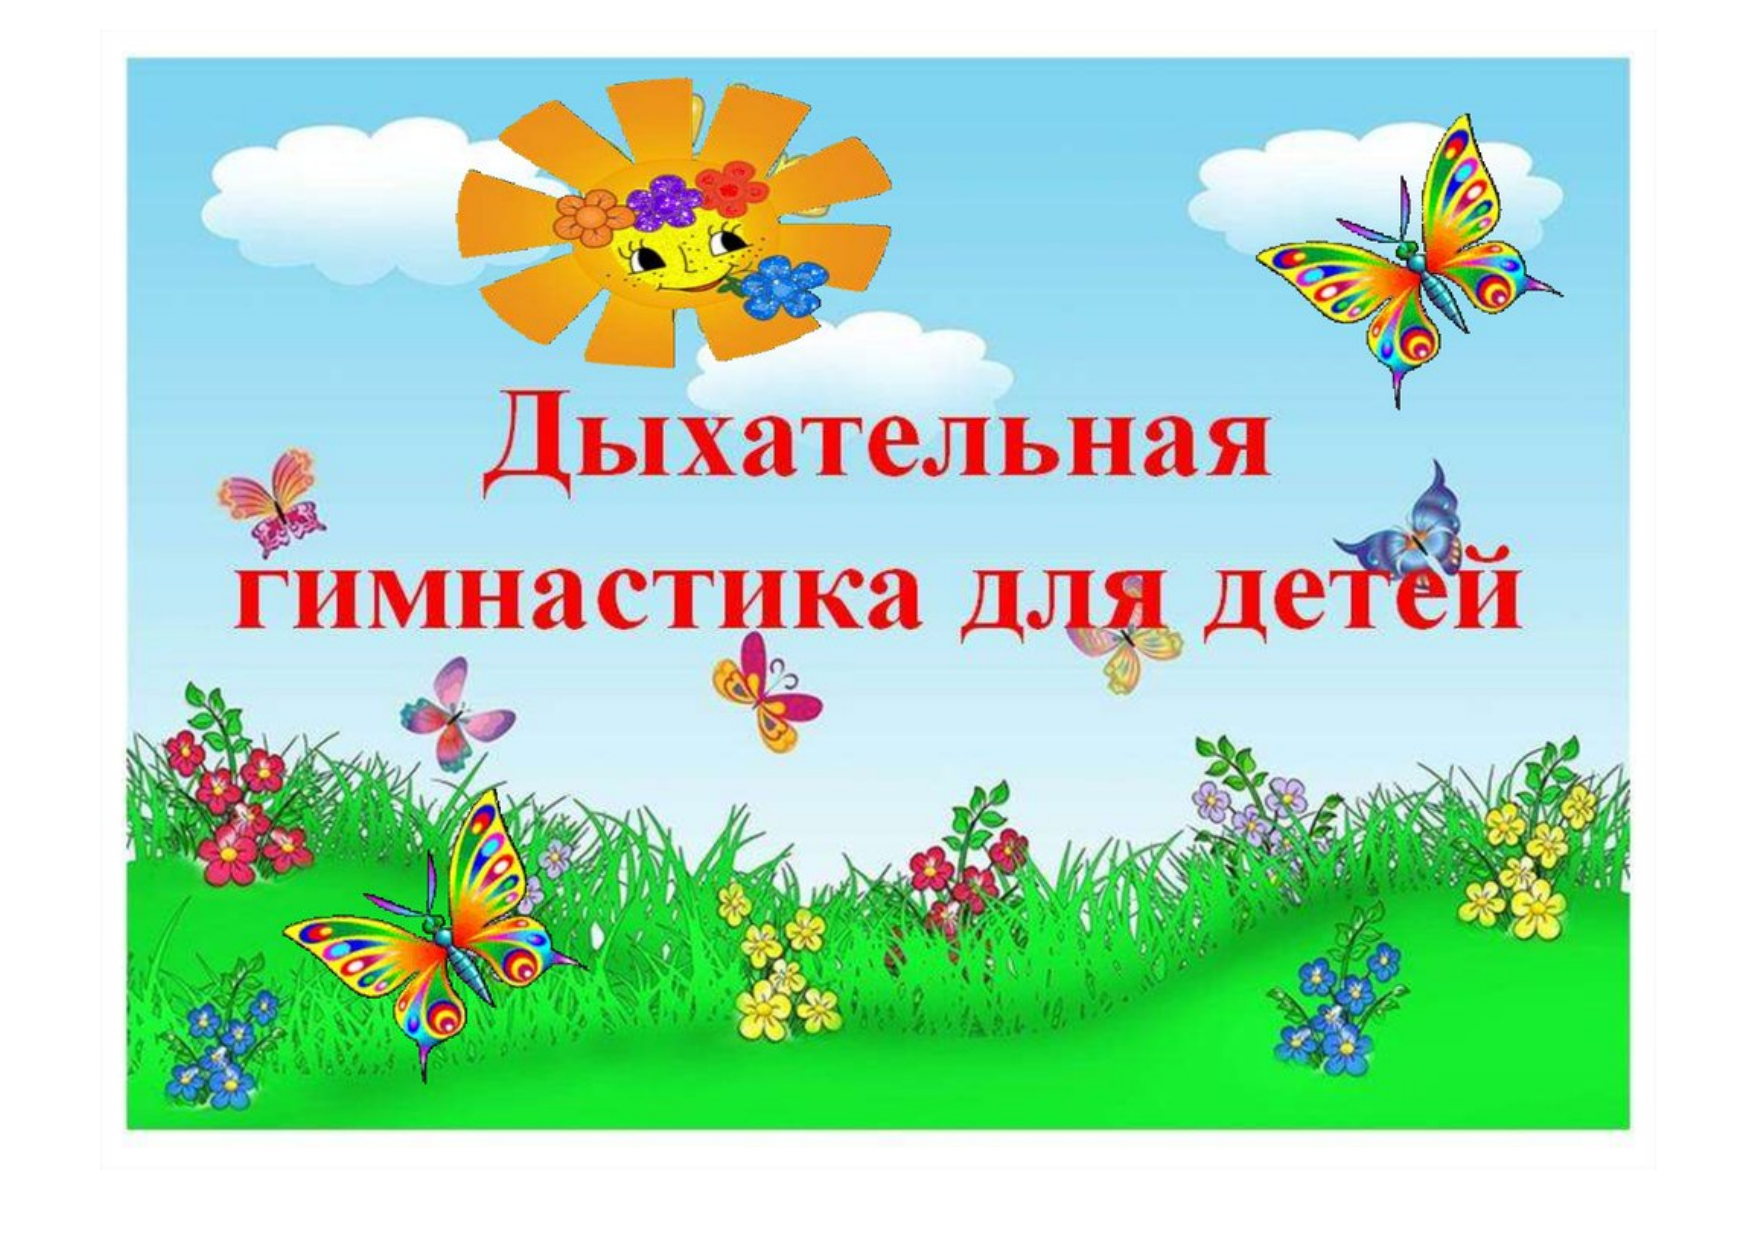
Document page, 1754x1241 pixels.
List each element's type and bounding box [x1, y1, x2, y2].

picture [100, 29, 1658, 1170]
